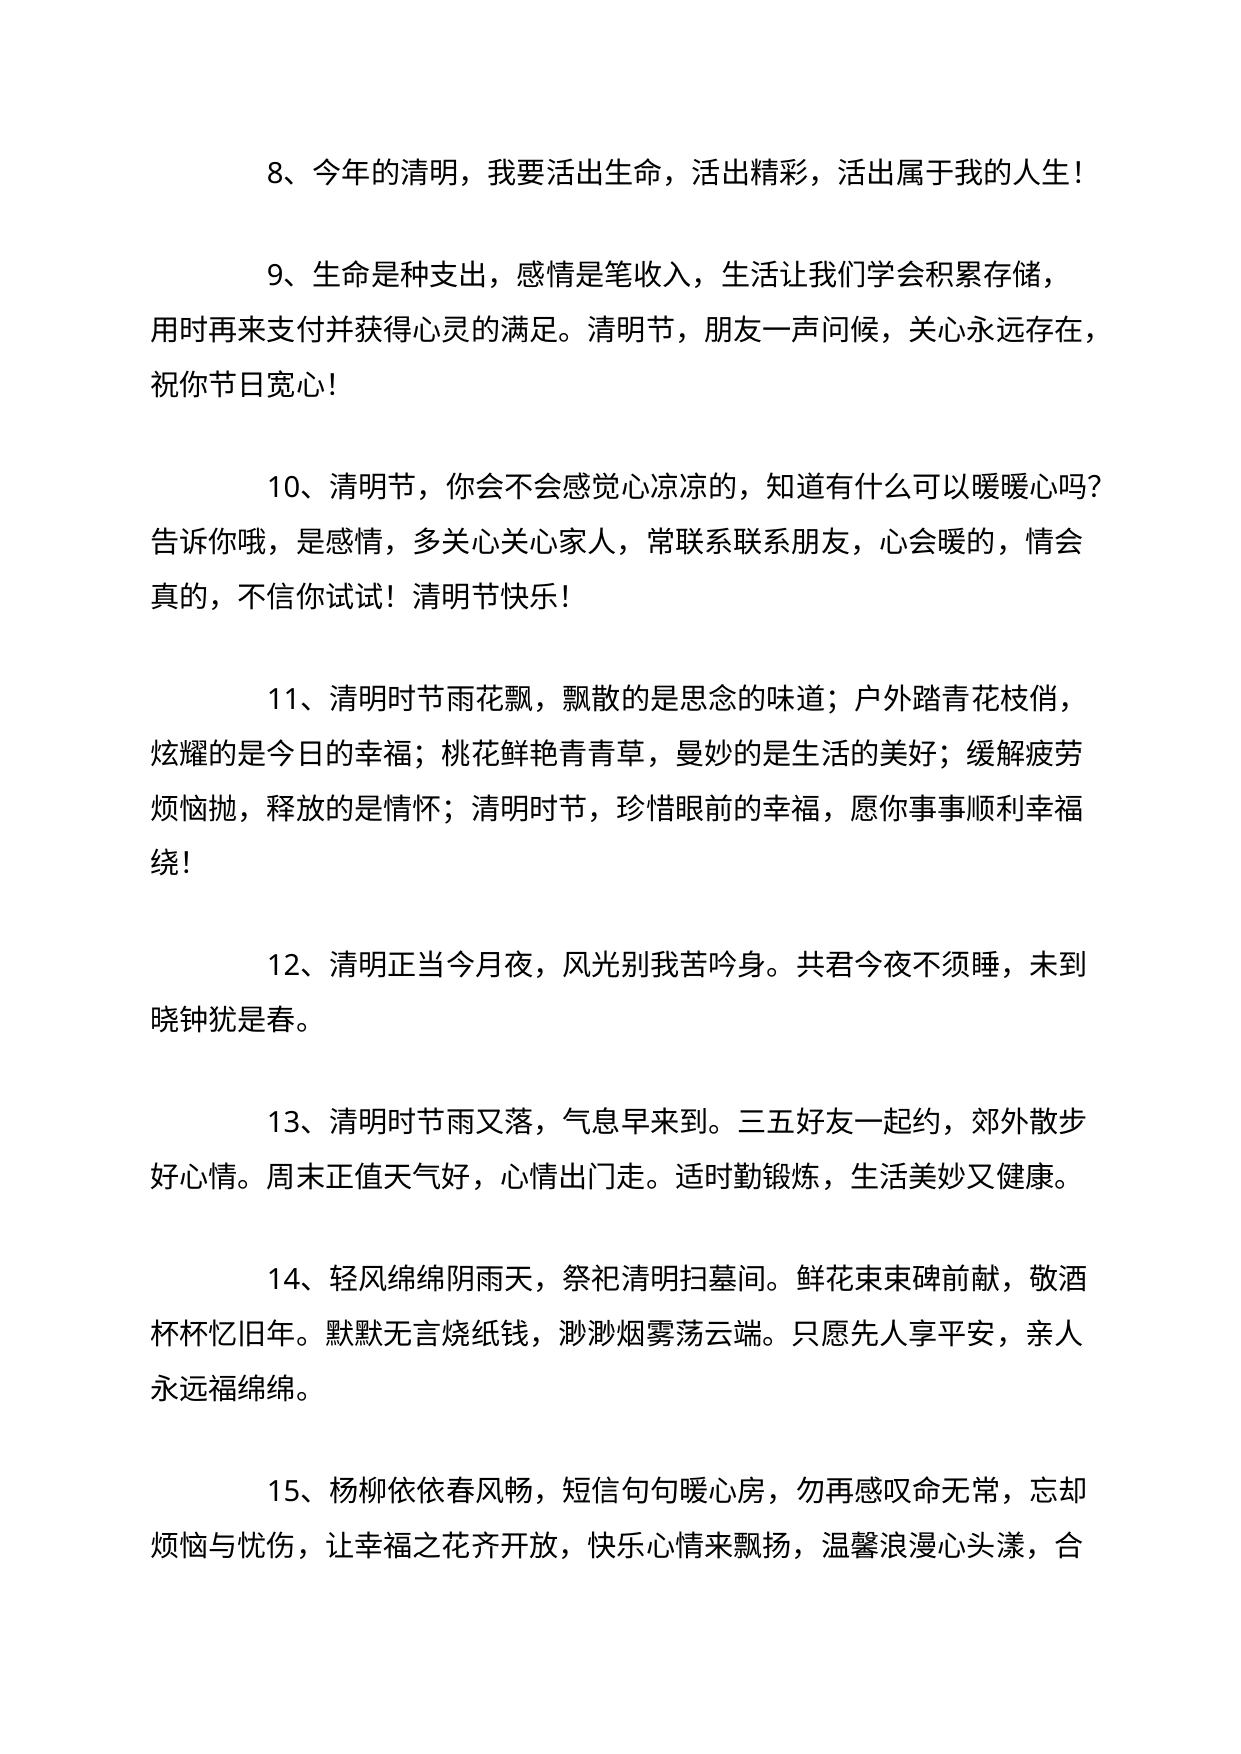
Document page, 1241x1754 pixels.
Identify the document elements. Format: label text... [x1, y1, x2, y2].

text 14、轻风绵绵阴雨天，祭祀清明扫墓间。鲜花束束碑前献，敬酒杯杯忆旧年。默默无言烧纸钱，渺渺烟雾荡云端。只愿先人享平安，亲人永远福绵绵。 [150, 1255, 1090, 1408]
text 11、清明时节雨花飘，飘散的是思念的味道；户外踏青花枝俏，炫耀的是今日的幸福；桃花鲜艳青青草，曼妙的是生活的美好；缓解疲劳烦恼抛，释放的是情怀；清明时节，珍惜眼前的幸福，愿你事事顺利幸福绕！ [150, 675, 1090, 882]
text 13、清明时节雨又落，气息早来到。三五好友一起约，郊外散步好心情。周末正值天气好，心情出门走。适时勤锻炼，生活美妙又健康。 [150, 1099, 1090, 1196]
text 12、清明正当今月夜，风光别我苦吟身。共君今夜不须睡，未到晓钟犹是春。 [150, 942, 1090, 1039]
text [150, 1467, 1090, 1564]
text 8、今年的清明，我要活出生命，活出精彩，活出属于我的人生！ [150, 150, 1090, 192]
text 9、生命是种支出，感情是笔收入，生活让我们学会积累存储，用时再来支付并获得心灵的满足。清明节，朋友一声问候，关心永远存在，祝你节日宽心！ [150, 252, 1090, 404]
text 10、清明节，你会不会感觉心凉凉的，知道有什么可以暖暖心吗？告诉你哦，是感情，多关心关心家人，常联系联系朋友，心会暖的，情会真的，不信你试试！清明节快乐！ [150, 464, 1090, 616]
